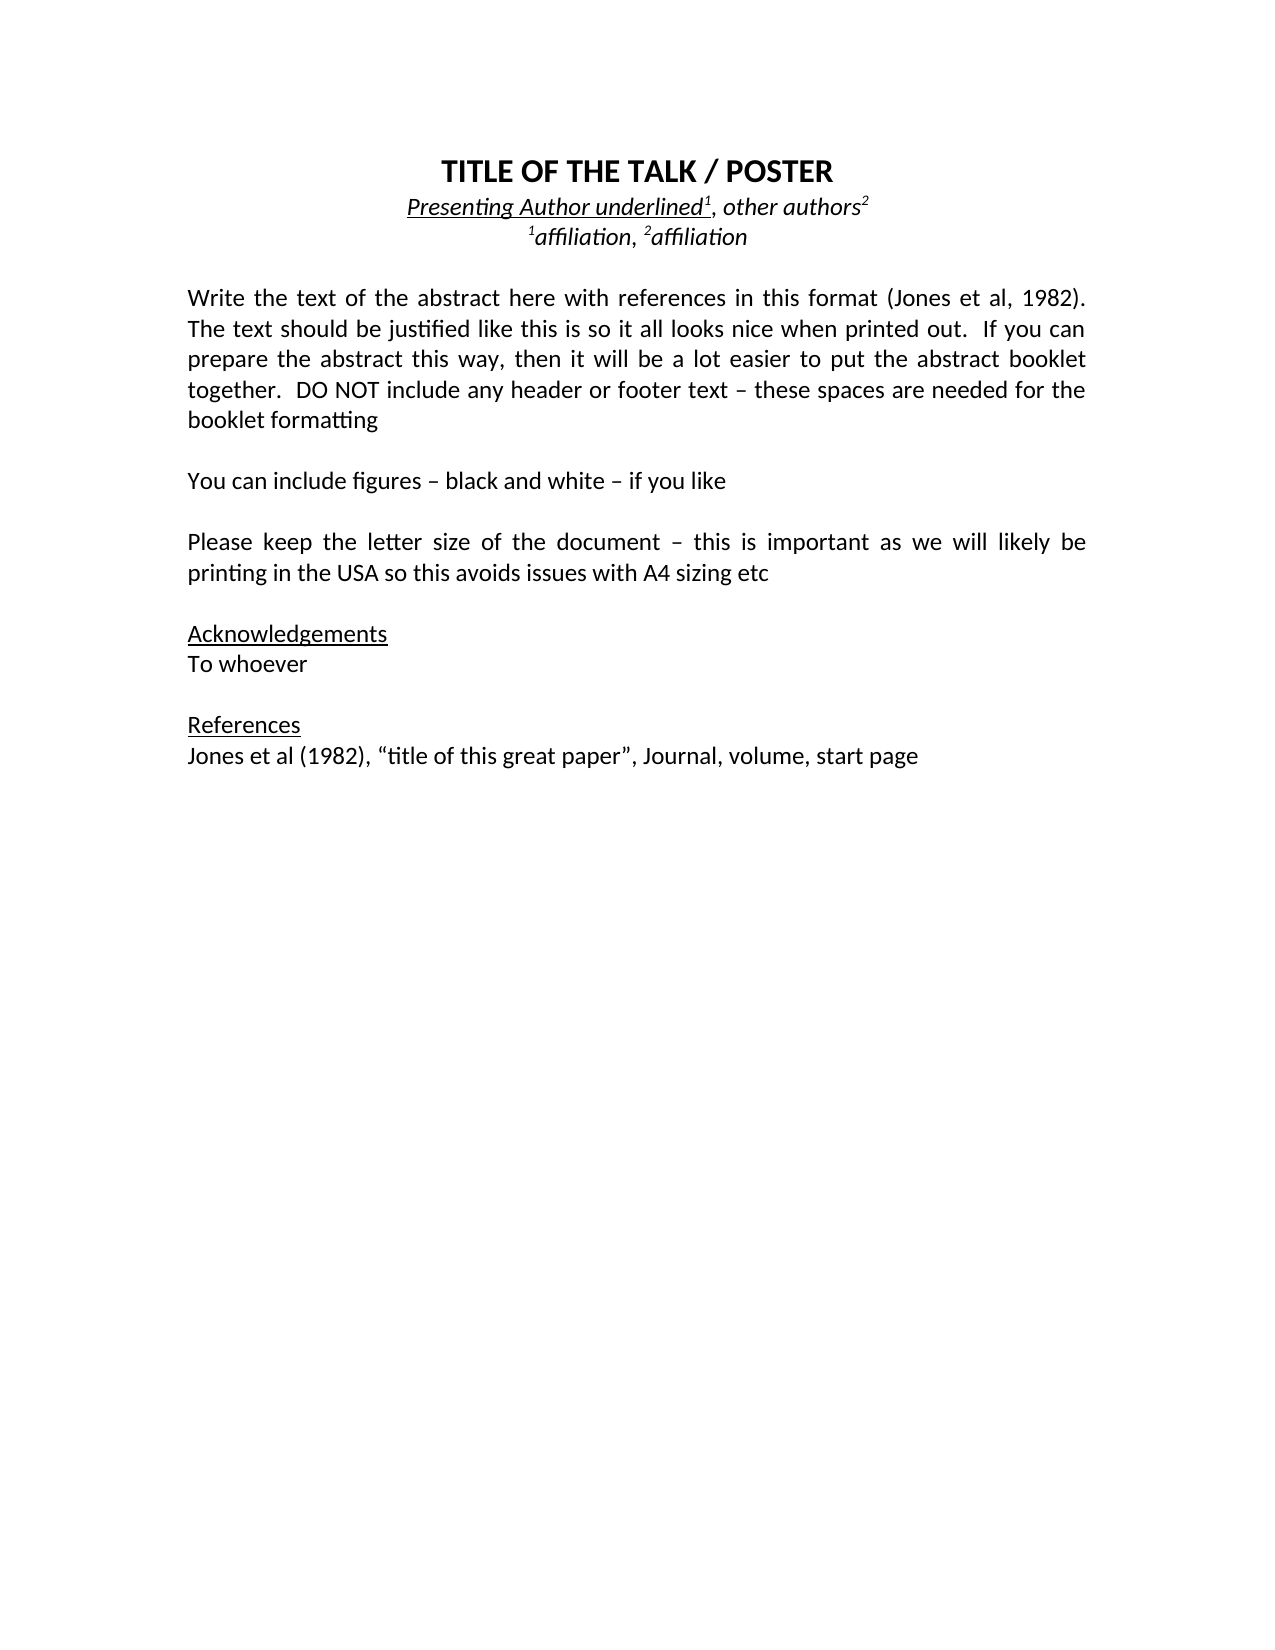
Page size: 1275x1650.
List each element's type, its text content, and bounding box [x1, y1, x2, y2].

text Acknowledgements [187, 618, 1087, 648]
text TITLE OF THE TALK / POSTER [187, 150, 1087, 191]
text Write the text of the abstract here with references in this format (Jones et al, 1982). The text should be justified like this is so it all looks nice when printed out. If you can prepare the abstract this way, then it will be a lot easier to put the abstract booklet together. DO NOT include any header or footer text – these spaces are needed for the booklet formatting [187, 282, 1087, 435]
text Please keep the letter size of the document – this is important as we will likely be printing in the USA so this avoids issues with A4 sizing etc [187, 526, 1087, 587]
text Presenting Author underlined1, other authors2 [187, 191, 1087, 221]
text Jones et al (1982), “title of this great paper”, Journal, volume, start page [187, 740, 1087, 771]
text You can include figures – black and white – if you like [187, 465, 1087, 496]
text 1affiliation, 2affiliation [187, 221, 1087, 252]
text References [187, 709, 1087, 740]
text To whoever [187, 648, 1087, 679]
